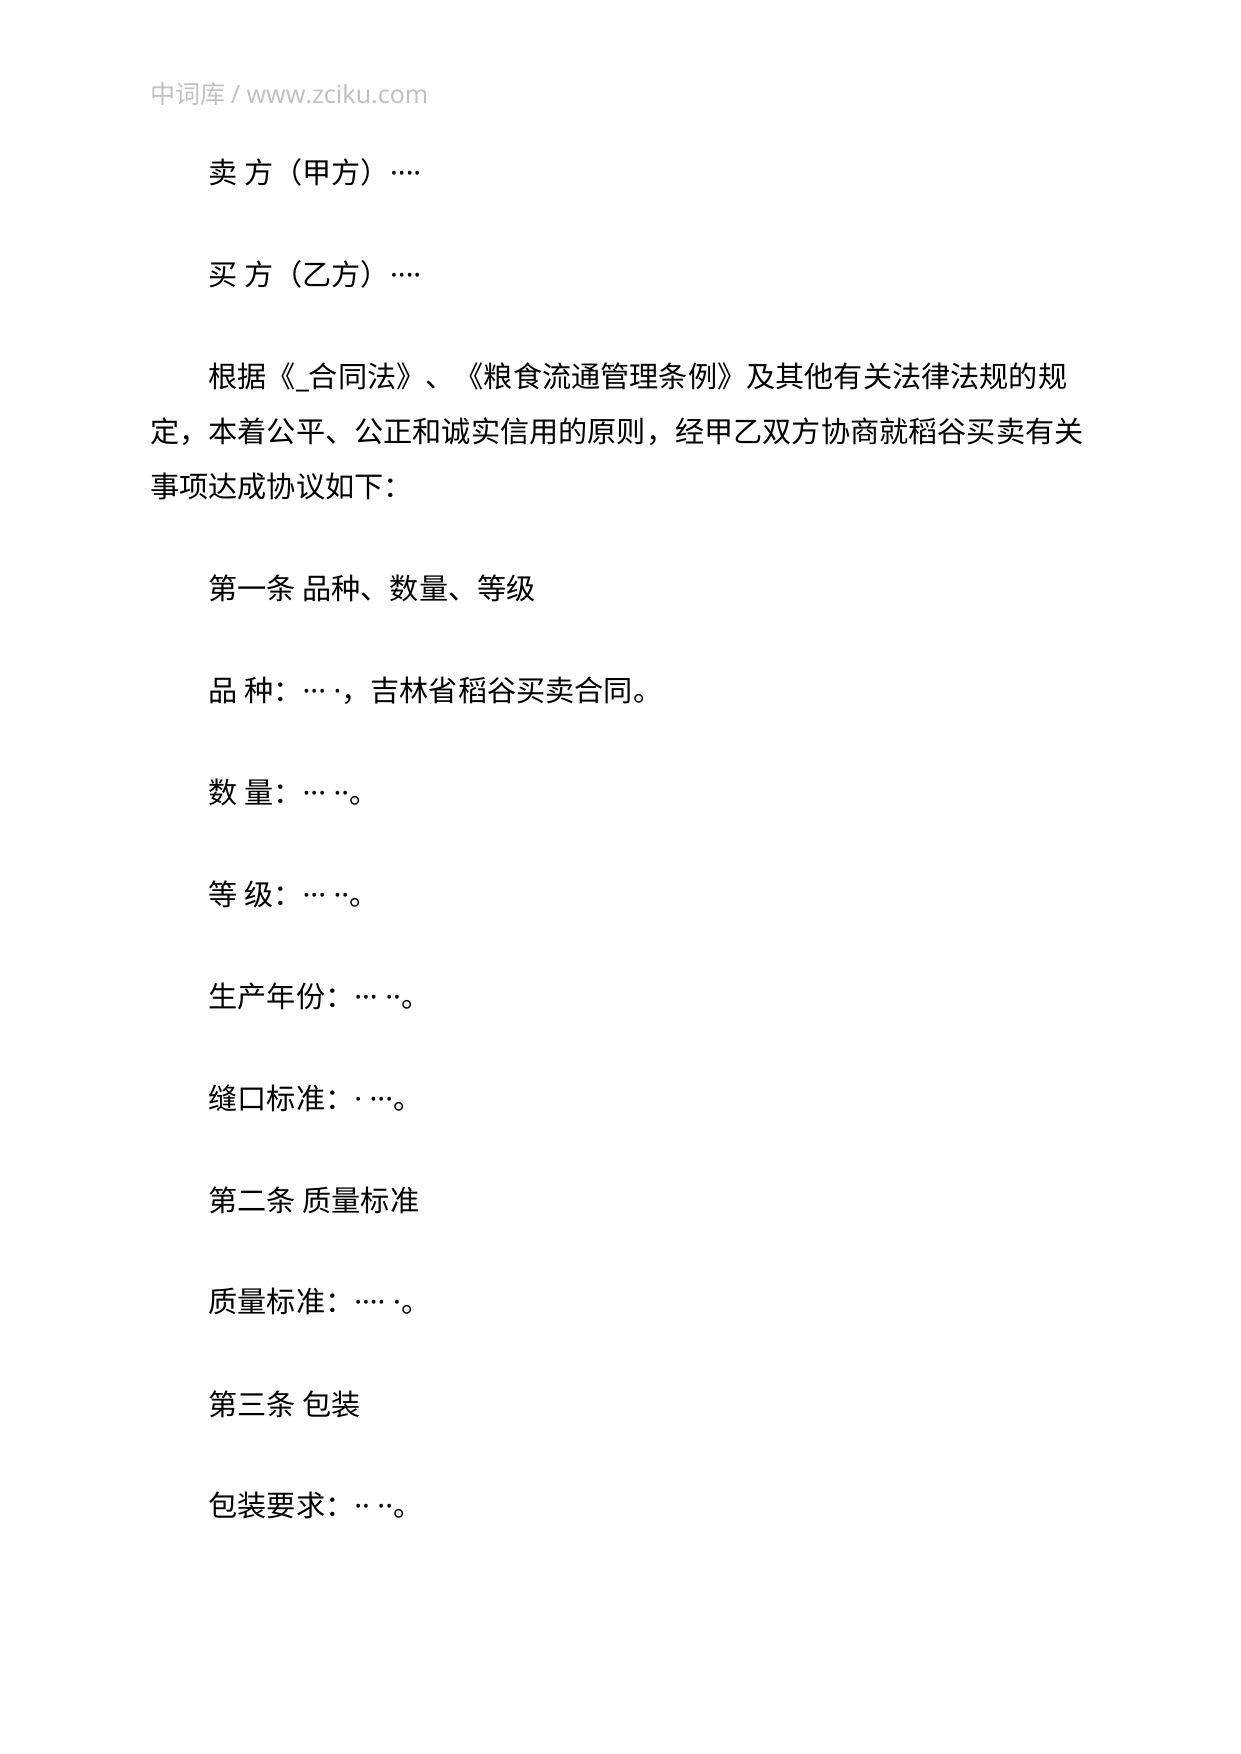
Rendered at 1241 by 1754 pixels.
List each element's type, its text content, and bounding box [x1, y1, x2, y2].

text 根据《_合同法》、《粮食流通管理条例》及其他有关法律法规的规定，本着公平、公正和诚实信用的原则，经甲乙双方协商就稻谷买卖有关事项达成协议如下： [150, 354, 1090, 506]
text 第二条 质量标准 [150, 1177, 1090, 1219]
text 买 方（乙方）···· [150, 252, 1090, 294]
text 数 量：··· ··。 [150, 769, 1090, 812]
text 卖 方（甲方）···· [150, 150, 1090, 192]
text 缝口标准：· ···。 [150, 1075, 1090, 1118]
text 质量标准：···· ·。 [150, 1279, 1090, 1321]
text 等 级：··· ··。 [150, 871, 1090, 914]
text 生产年份：··· ··。 [150, 973, 1090, 1016]
text 包装要求：·· ··。 [150, 1483, 1090, 1525]
text 第三条 包装 [150, 1381, 1090, 1423]
text 品 种：··· ·，吉林省稻谷买卖合同。 [150, 667, 1090, 710]
text 第一条 品种、数量、等级 [150, 566, 1090, 608]
